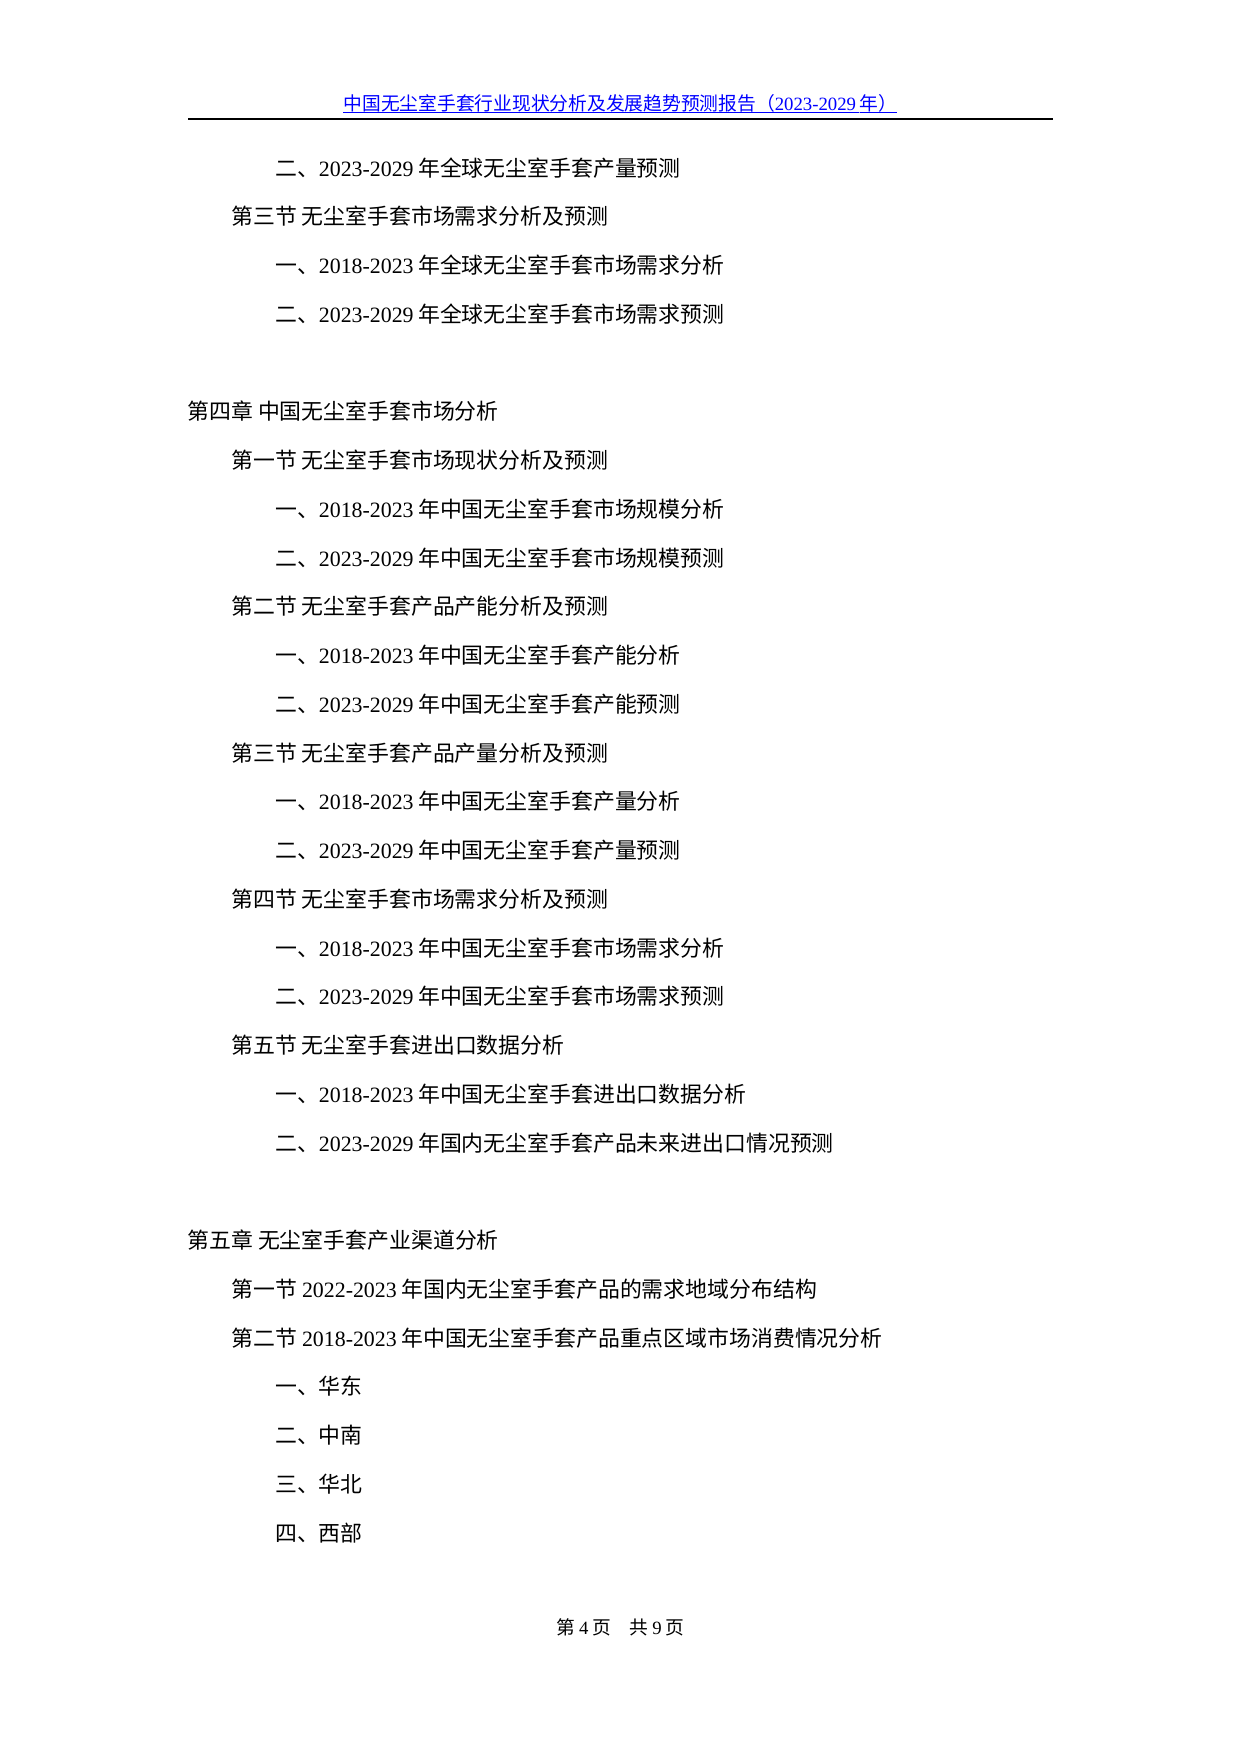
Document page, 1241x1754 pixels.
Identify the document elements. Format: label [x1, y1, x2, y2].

text [187, 150, 1053, 1548]
